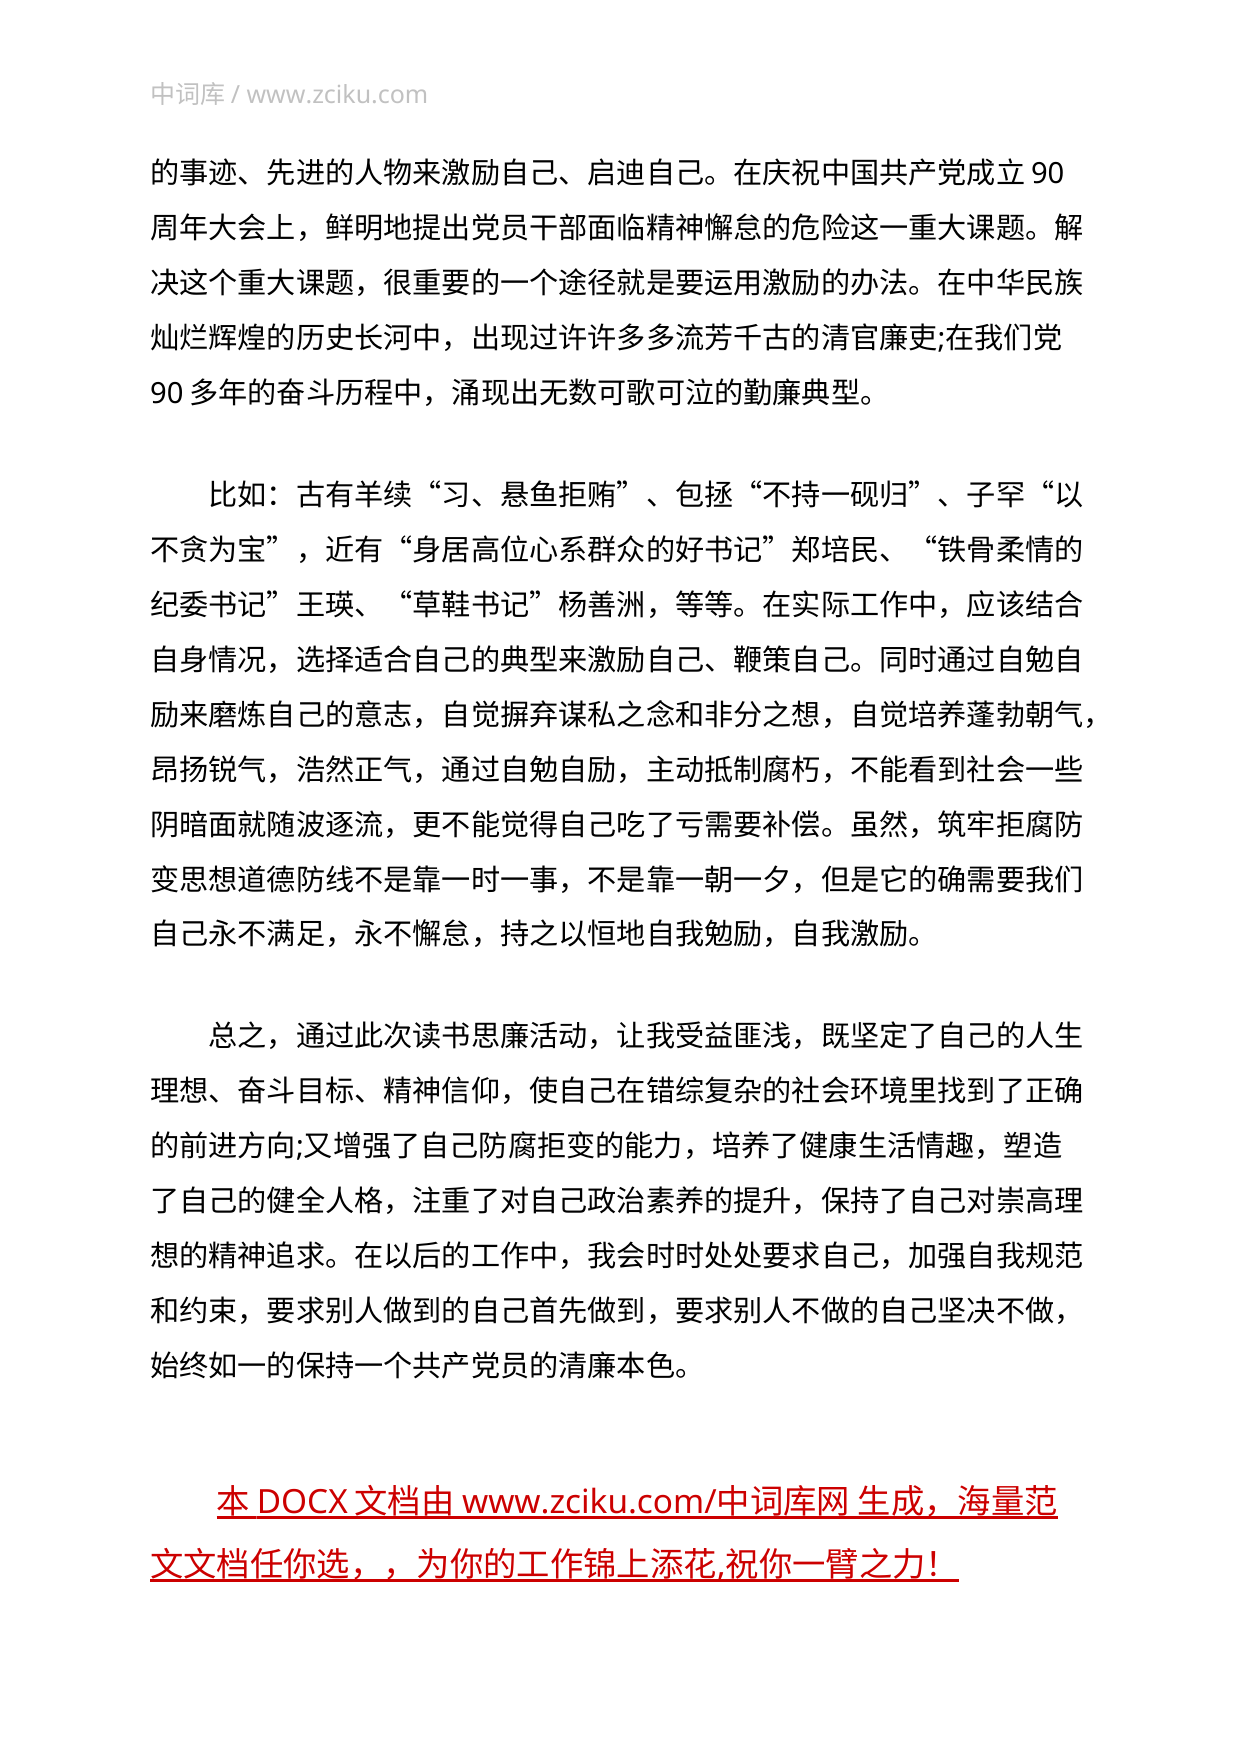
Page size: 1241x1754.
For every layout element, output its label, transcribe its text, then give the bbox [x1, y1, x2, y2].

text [150, 150, 1090, 412]
text 比如：古有羊续“习、悬鱼拒贿”、包拯“不持一砚归”、子罕“以不贪为宝”，近有“身居高位心系群众的好书记”郑培民、“铁骨柔情的纪委书记”王瑛、“草鞋书记”杨善洲，等等。在实际工作中，应该结合自身情况，选择适合自己的典型来激励自己、鞭策自己。同时通过自勉自励来磨炼自己的意志，自觉摒弃谋私之念和非分之想，自觉培养蓬勃朝气，昂扬锐气，浩然正气，通过自勉自励，主动抵制腐朽，不能看到社会一些阴暗面就随波逐流，更不能觉得自己吃了亏需要补偿。虽然，筑牢拒腐防变思想道德防线不是靠一时一事，不是靠一朝一夕，但是它的确需要我们自己永不满足，永不懈怠，持之以恒地自我勉励，自我激励。 [150, 472, 1090, 953]
text 总之，通过此次读书思廉活动，让我受益匪浅，既坚定了自己的人生理想、奋斗目标、精神信仰，使自己在错综复杂的社会环境里找到了正确的前进方向;又增强了自己防腐拒变的能力，培养了健康生活情趣，塑造了自己的健全人格，注重了对自己政治素养的提升，保持了自己对崇高理想的精神追求。在以后的工作中，我会时时处处要求自己，加强自我规范和约束，要求别人做到的自己首先做到，要求别人不做的自己坚决不做，始终如一的保持一个共产党员的清廉本色。 [150, 1013, 1090, 1384]
text 本DOCX文档由 www.zciku.com/中词库网 生成，海量范文文档任你选，，为你的工作锦上添花,祝你一臂之力！ [150, 1475, 1090, 1586]
